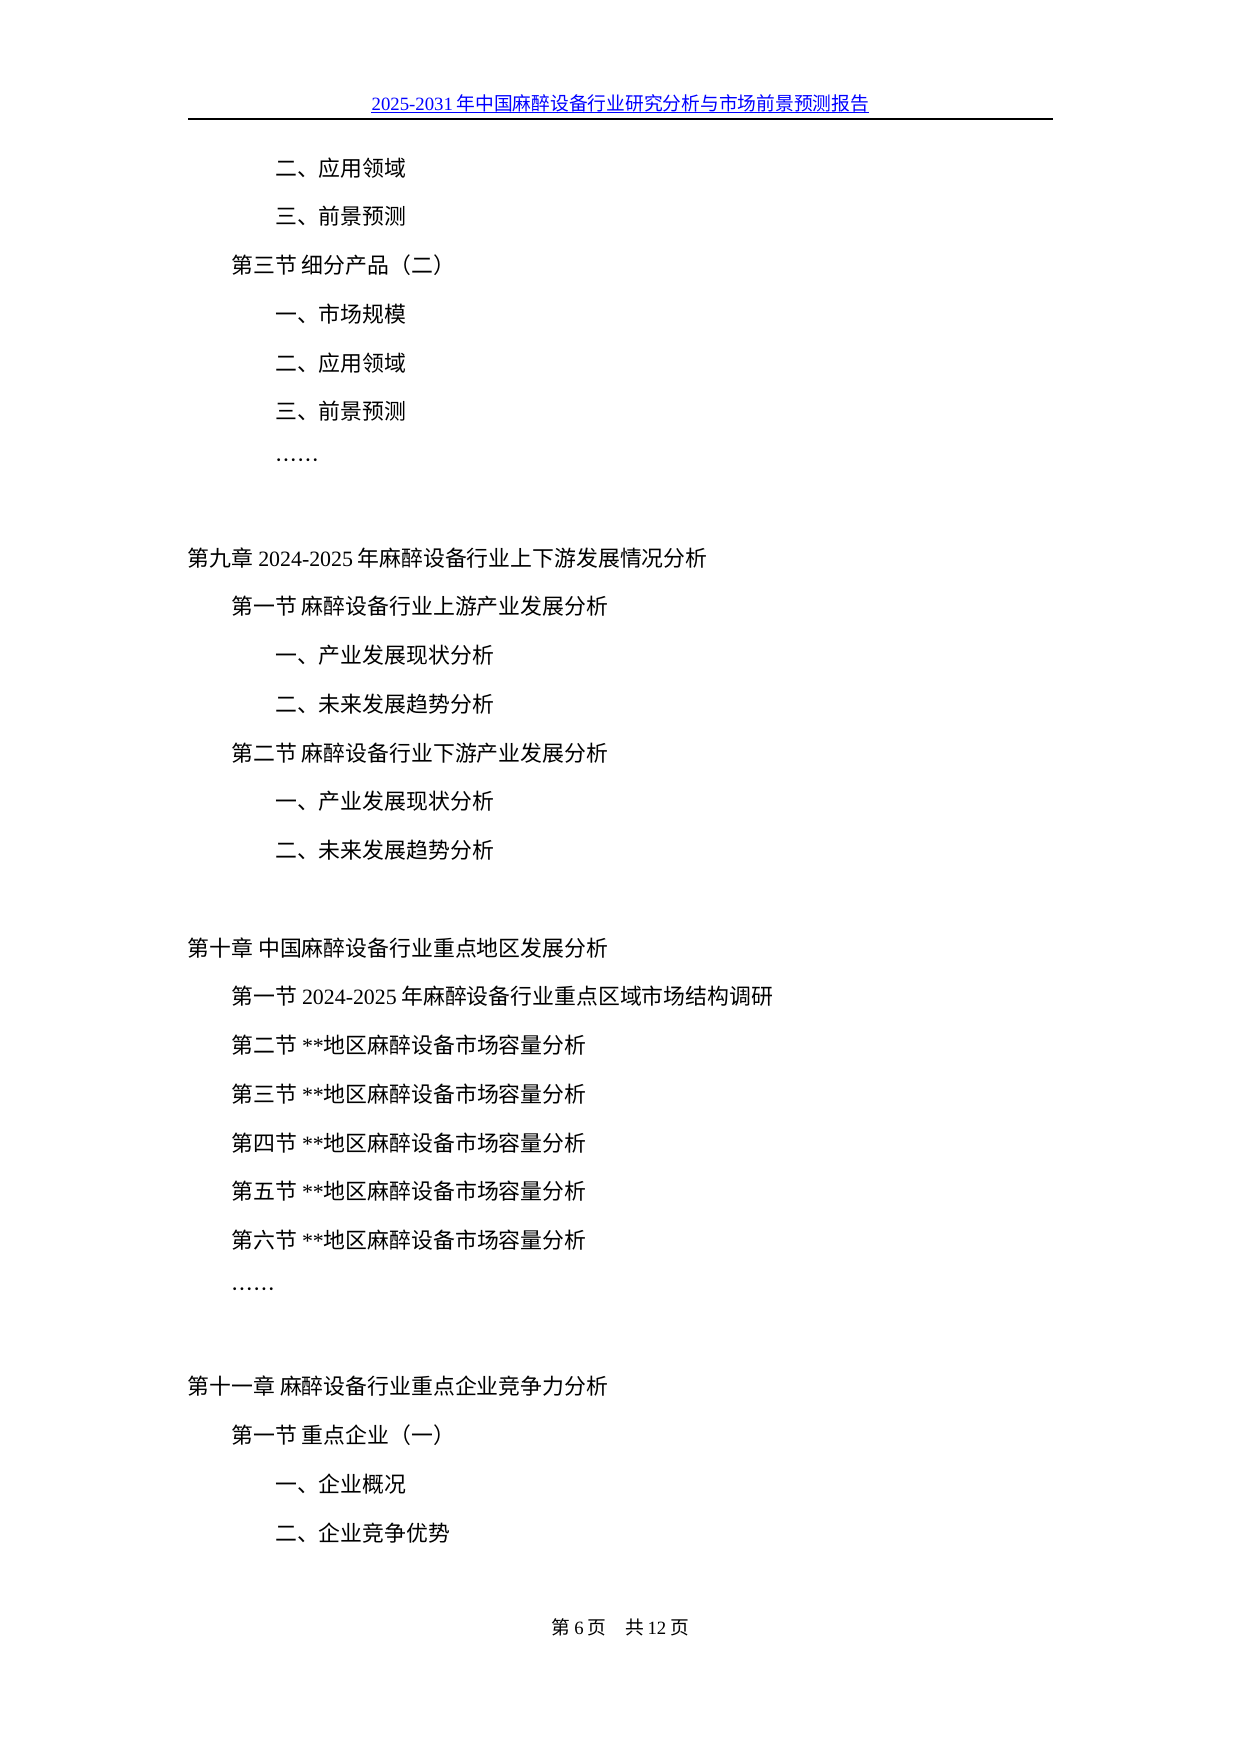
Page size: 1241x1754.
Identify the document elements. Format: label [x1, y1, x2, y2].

text [187, 150, 1053, 1548]
